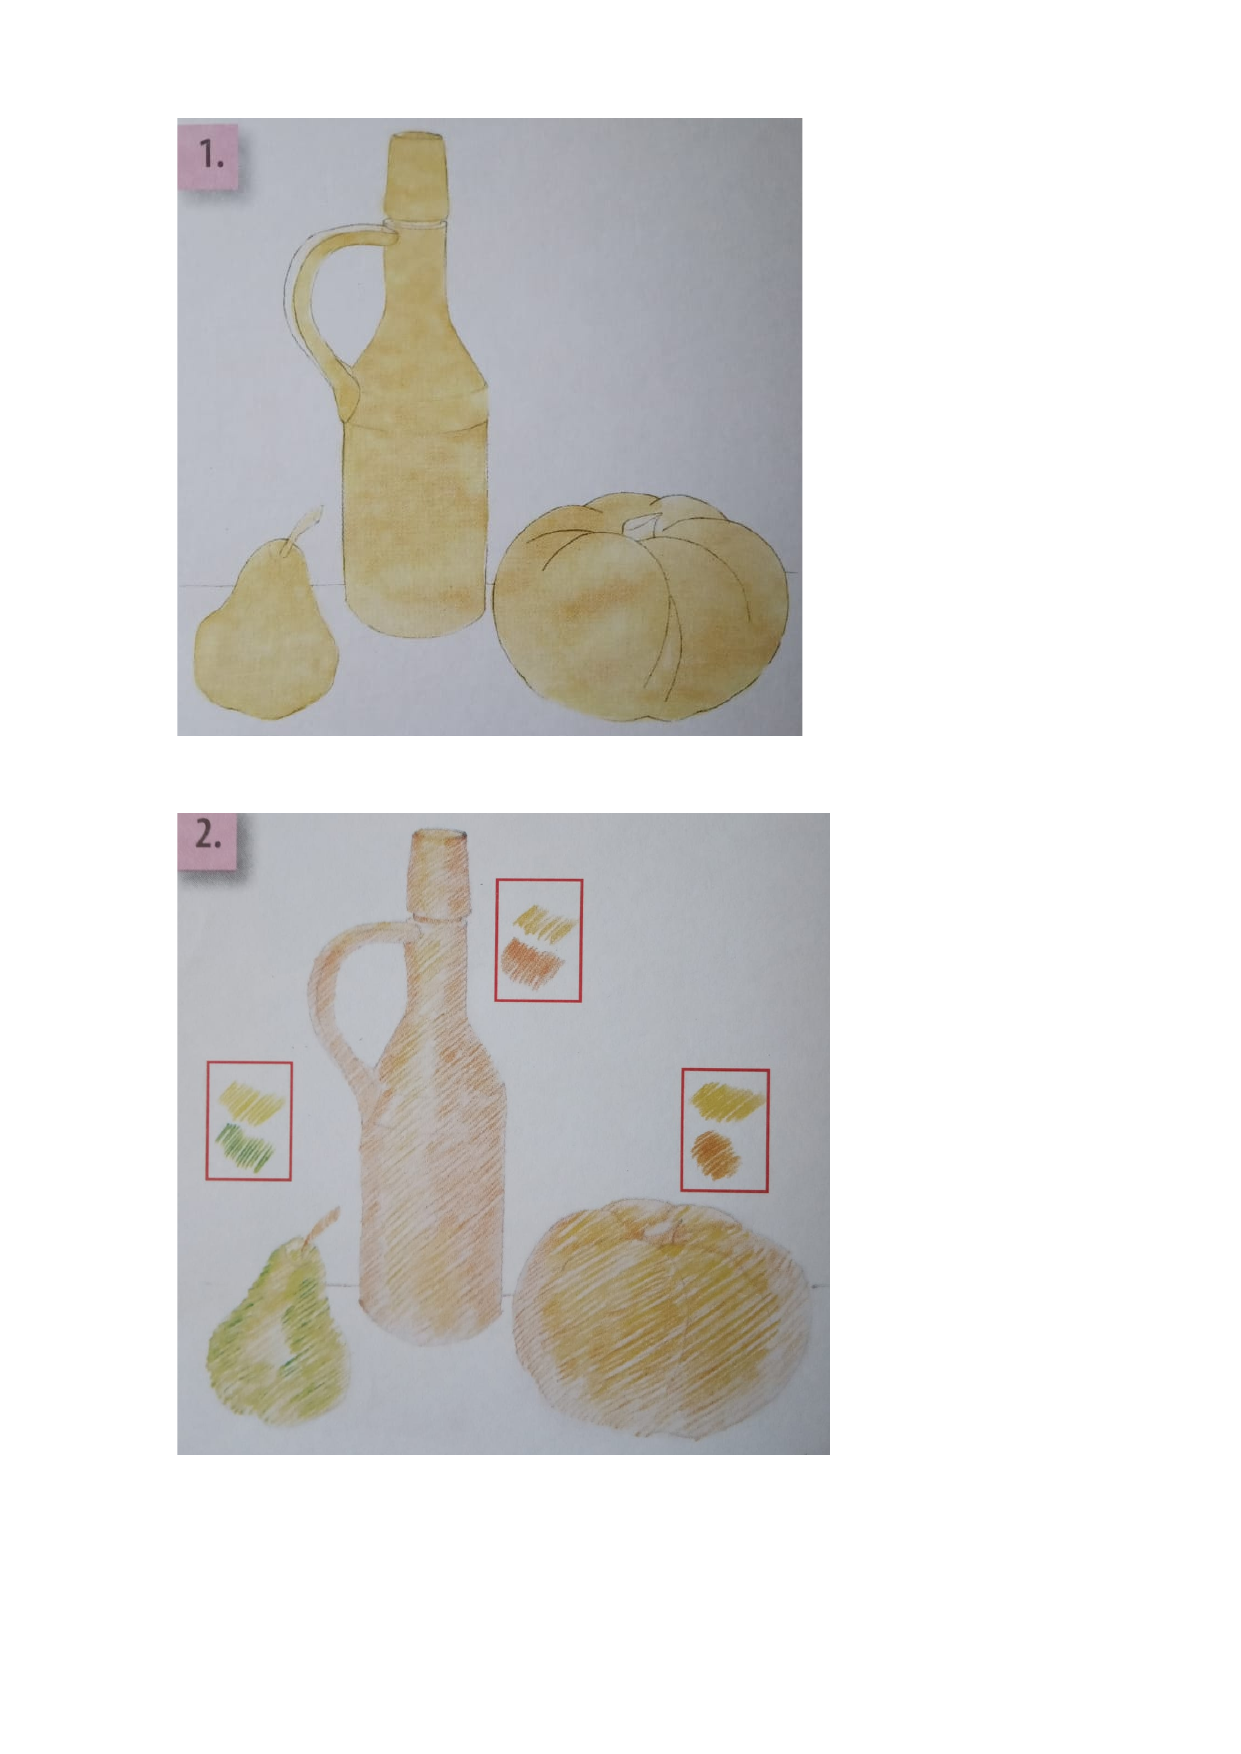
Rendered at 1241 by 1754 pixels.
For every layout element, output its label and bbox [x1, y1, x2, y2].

picture [177, 813, 830, 1455]
picture [177, 118, 803, 736]
